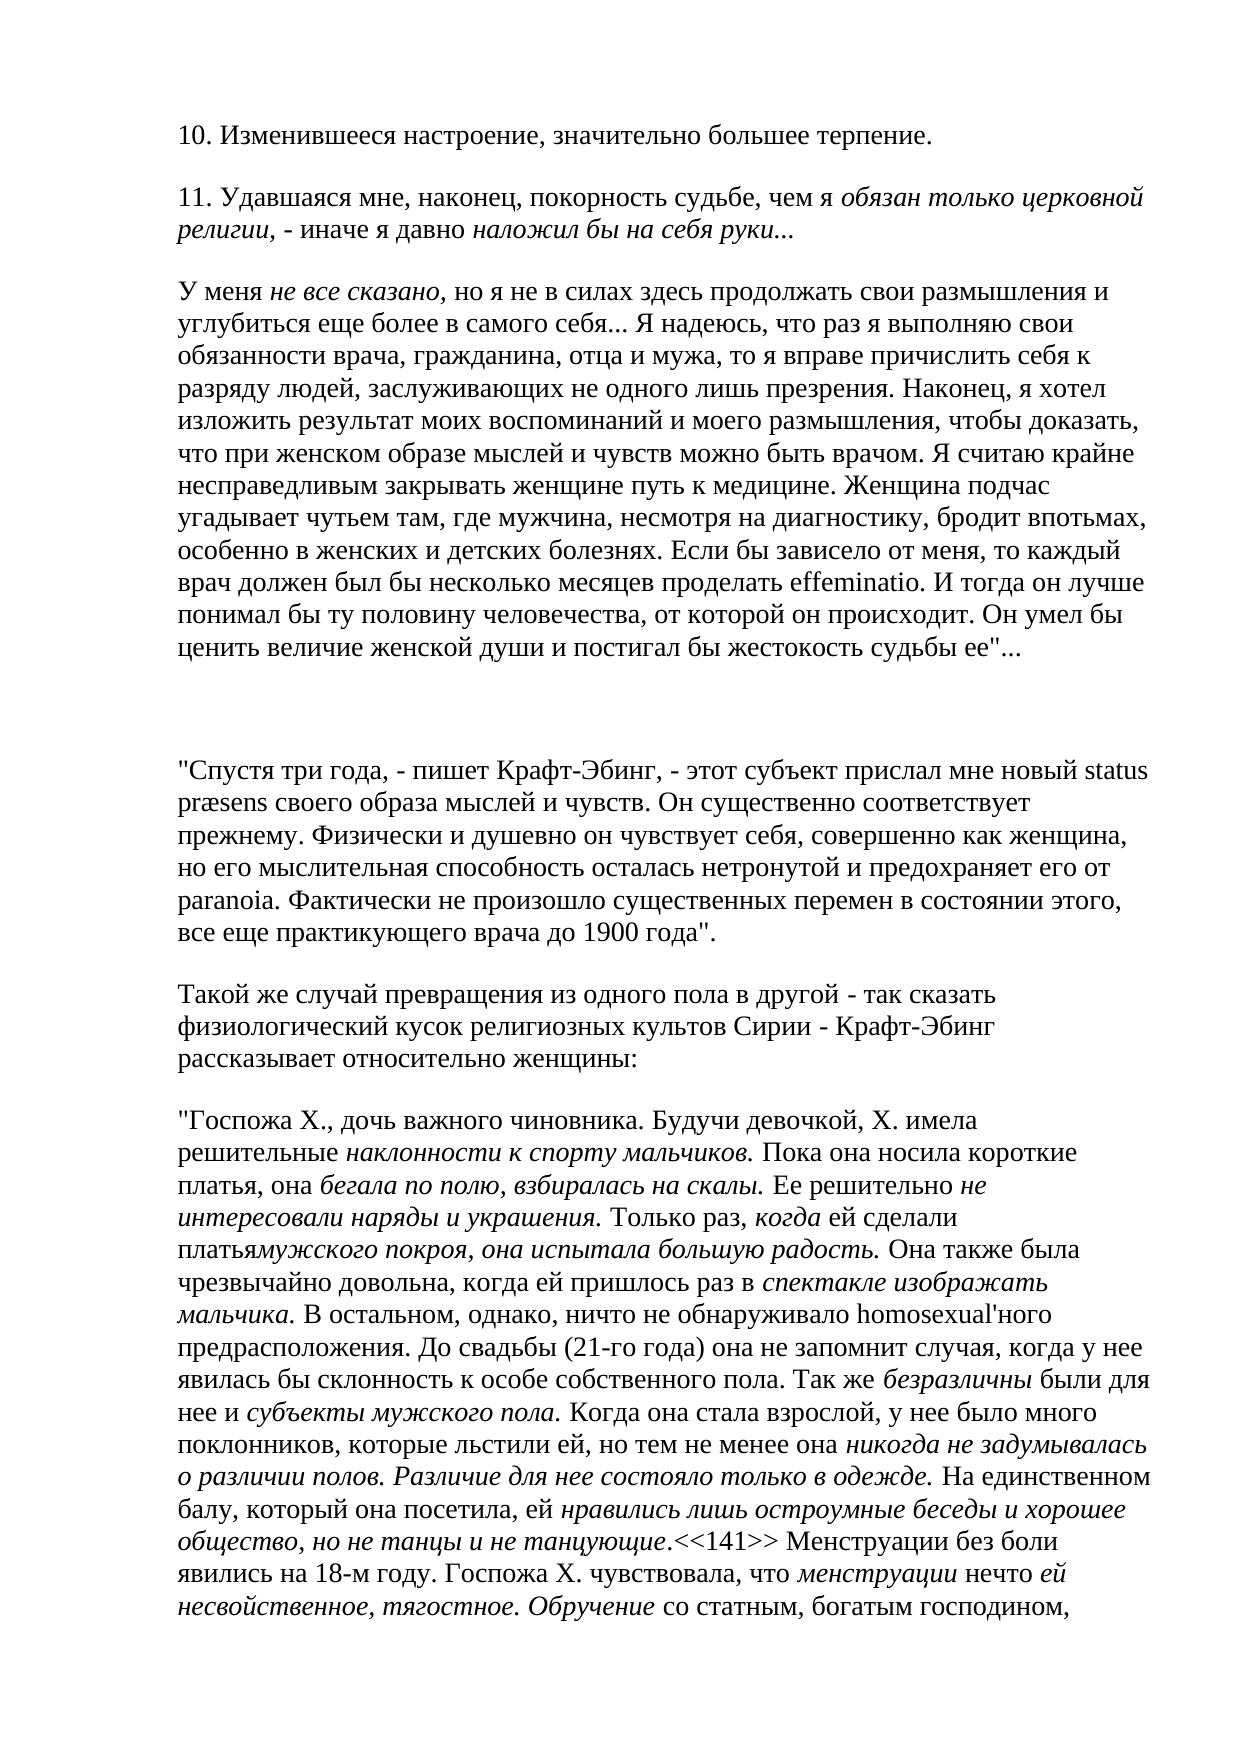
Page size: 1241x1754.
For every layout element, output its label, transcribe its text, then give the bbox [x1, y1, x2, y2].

text У меня не все сказано, но я не в силах здесь продолжать свои размышления и углубиться еще более в самого себя... Я надеюсь, что раз я выполняю свои обязанности врача, гражданина, отца и мужа, то я вправе причислить себя к разряду людей, заслуживающих не одного лишь презрения. Наконец, я хотел изложить результат моих воспоминаний и моего размышления, чтобы доказать, что при женском образе мыслей и чувств можно быть врачом. Я считаю крайне несправедливым закрывать женщине путь к медицине. Женщина подчас угадывает чутьем там, где мужчина, несмотря на диагностику, бродит впотьмах, особенно в женских и детских болезнях. Если бы зависело от меня, то каждый врач должен был бы несколько месяцев проделать effeminatio. И тогда он лучше понимал бы ту половину человечества, от которой он происходит. Он умел бы ценить величие женской души и постигал бы жестокость судьбы ее"... [177, 274, 1152, 662]
text "Спустя три года, - пишет Крафт-Эбинг, - этот субъект прислал мне новый status præsens своего образа мыслей и чувств. Он существенно соответствует прежнему. Физически и душевно он чувствует себя, совершенно как женщина, но его мыслительная способность осталась нетронутой и предохраняет его от paranoia. Фактически не произошло существенных перемен в состоянии этого, все еще практикующего врача до 1900 года". [177, 753, 1152, 947]
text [177, 1103, 1152, 1621]
text 10. Изменившееся настроение, значительно большее терпение. [177, 118, 1152, 151]
text Такой же случай превращения из одного пола в другой - так сказать физиологический кусок религиозных культов Сирии - Крафт-Эбинг рассказывает относительно женщины: [177, 977, 1152, 1074]
text 11. Удавшаяся мне, наконец, покорность судьбе, чем я обязан только церковной религии, - иначе я давно наложил бы на себя руки... [177, 180, 1152, 244]
